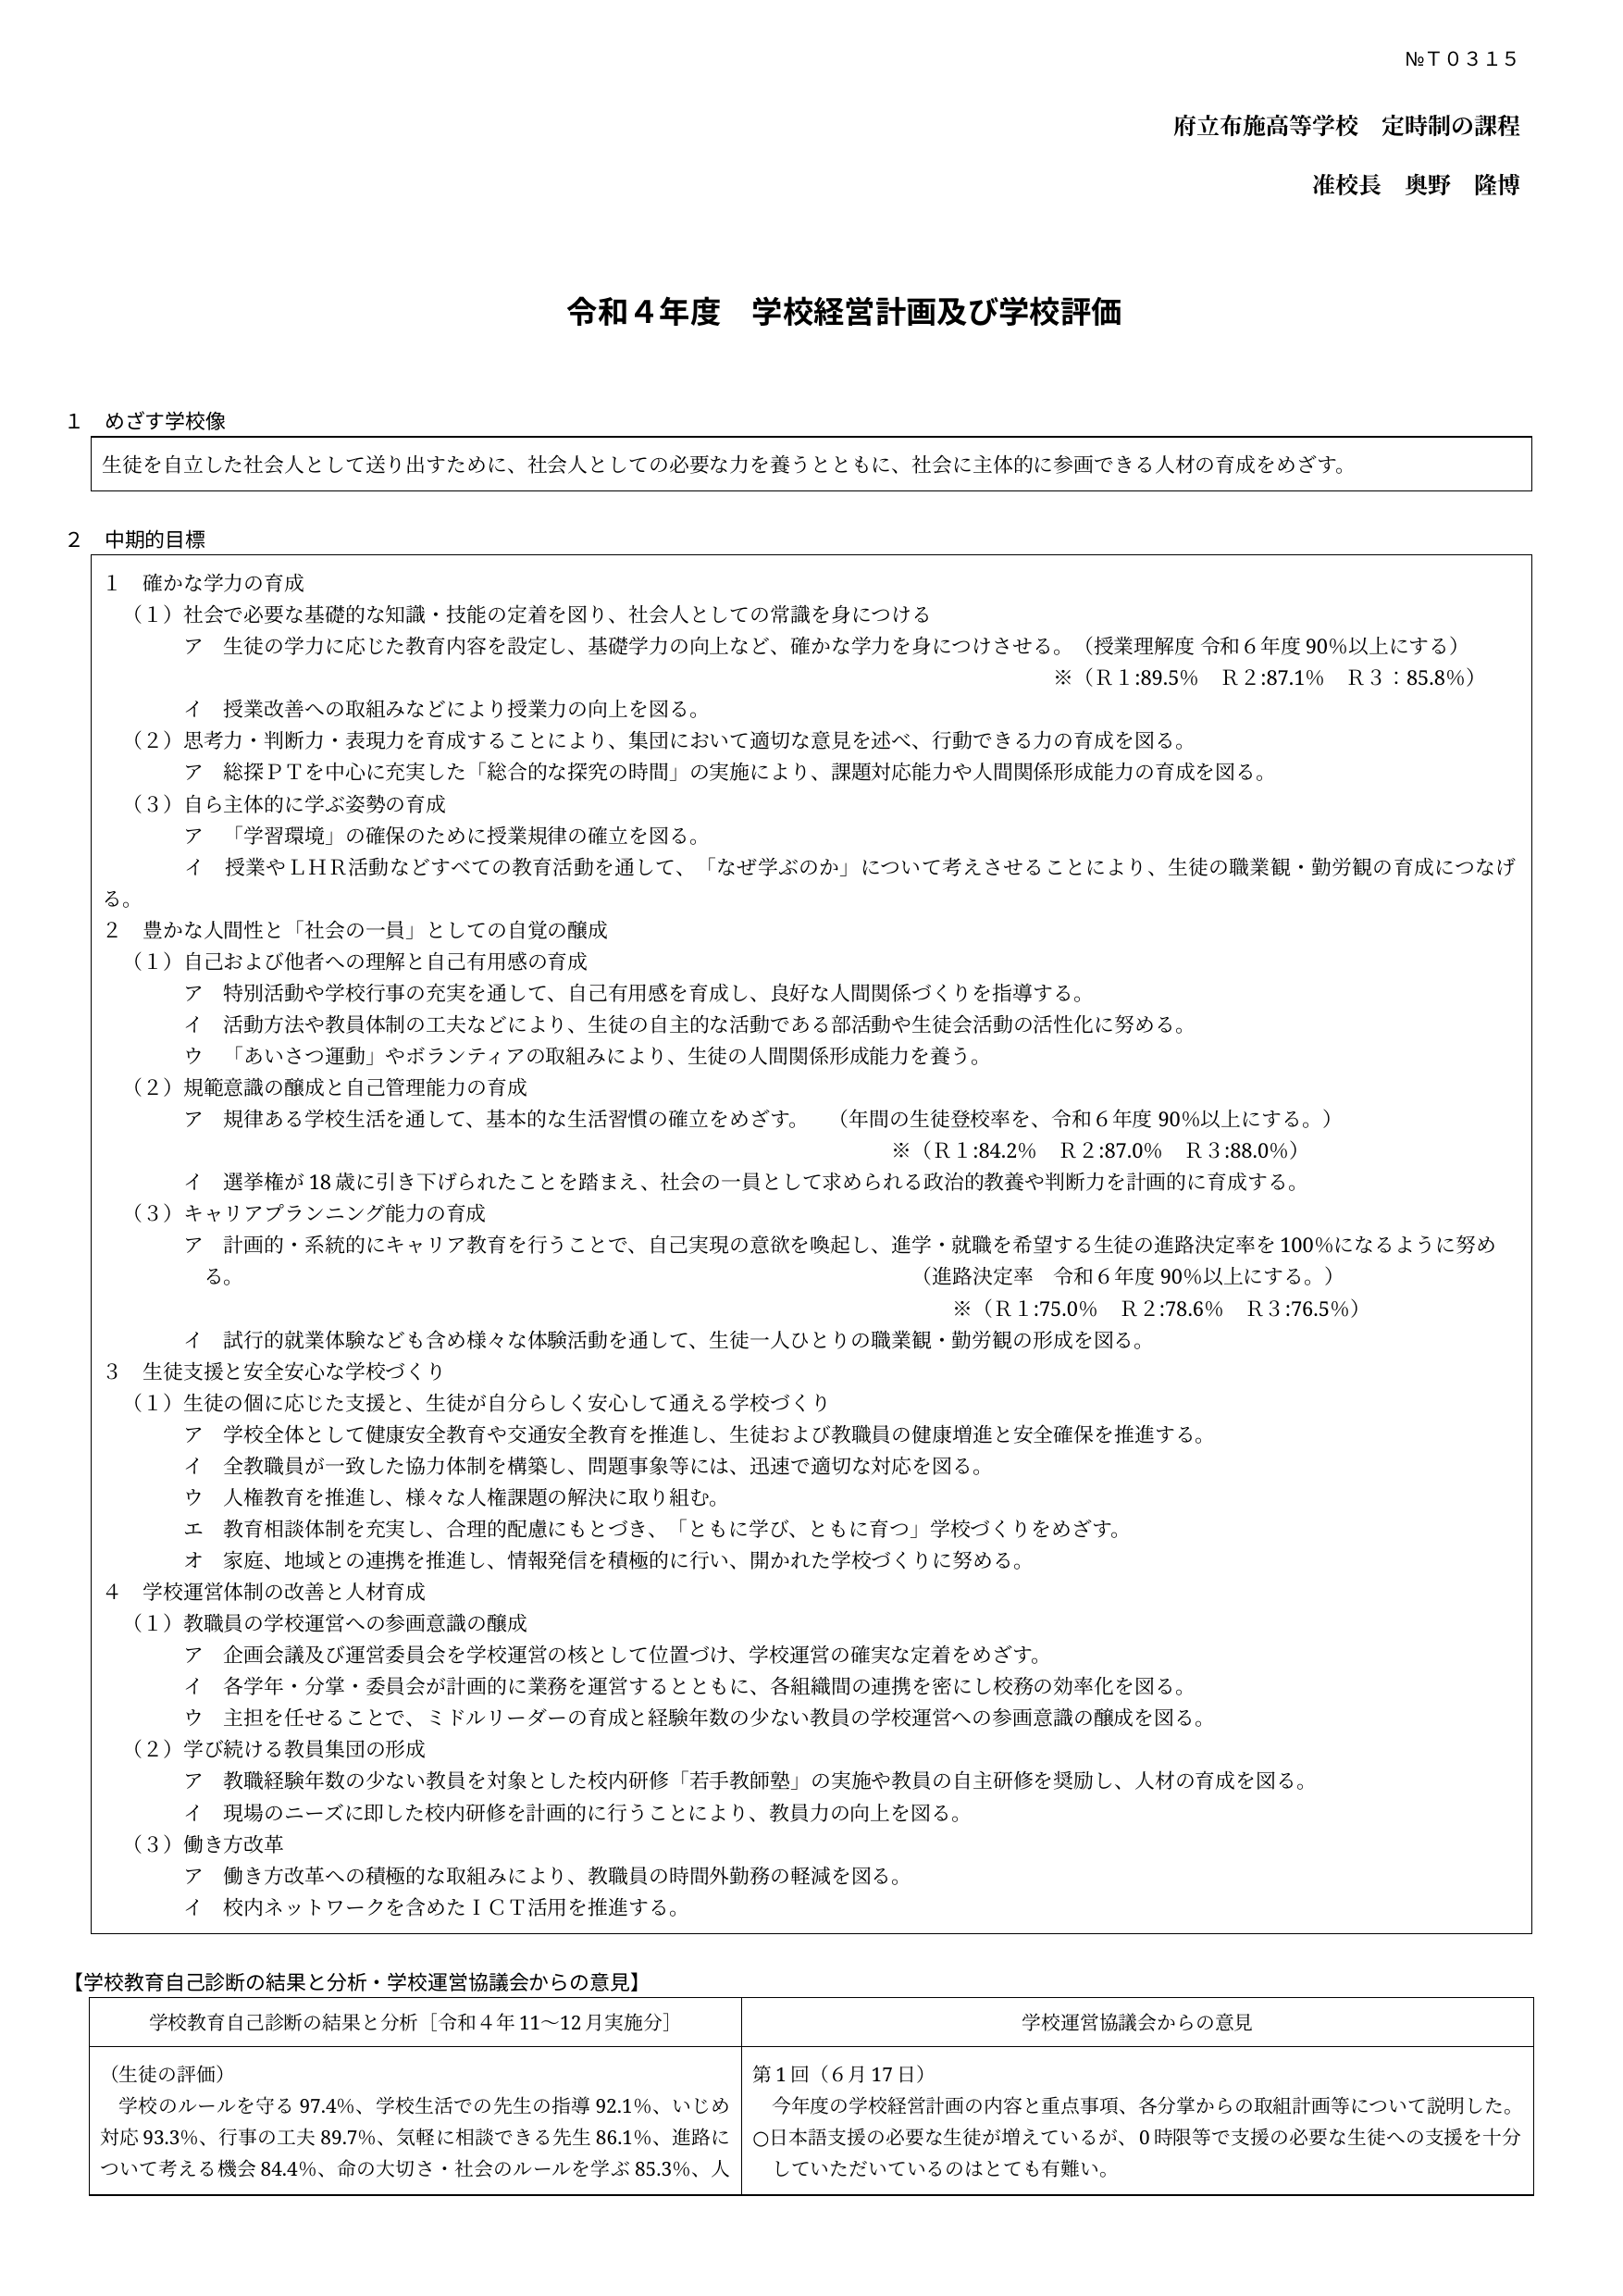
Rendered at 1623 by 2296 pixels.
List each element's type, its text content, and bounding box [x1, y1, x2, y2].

text 【学校教育自己診断の結果と分析・学校運営協議会からの意見】 [13, 1966, 1541, 1997]
table_header 学校運営協議会からの意見 [742, 1998, 1533, 2046]
text 准校長 奥野 隆博 [82, 153, 1520, 216]
text １ めざす学校像 [64, 404, 1541, 436]
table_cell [742, 2047, 1533, 2194]
text 令和４年度 学校経営計画及び学校評価 [82, 279, 1607, 341]
table_header 生徒を自立した社会人として送り出すために、社会人としての必要な力を養うとともに、社会に主体的に参画できる人材の育成をめざす。 [92, 438, 1531, 490]
table_header 学校教育自己診断の結果と分析［令和４年11～12月実施分］ [90, 1998, 741, 2046]
table_header １ 確かな学力の育成 （１）社会で必要な基礎的な知識・技能の定着を図り、社会人としての常識を身につける ア 生徒の学力に応じた教育内容を設定し、基礎学力の向上など、確かな学力を身につけさせる。（授業理解度 令和６年度90％以上にする） ※（Ｒ１:89.5％ Ｒ２:87.1％ Ｒ３：85.8％） イ 授業改善への取組みなどにより授業力の向上を図る。 （２）思考力・判断力・表現力を育成することにより、集団において適切な意見を述べ、行動できる力の育成を図る。 ア 総探ＰＴを中心に充実した「総合的な探究の時間」の実施により、課題対応能力や人間関係形成能力の育成を図る。 （３）自ら主体的に学ぶ姿勢の育成 ア 「学習環境」の確保のために授業規律の確立を図る。 イ 授業やＬＨＲ活動などすべての教育活動を通して、「なぜ学ぶのか」について考えさせることにより、生徒の職業観・勤労観の育成につなげる。 ２ 豊かな人間性と「社会の一員」としての自覚の醸成 （１）自己および他者への理解と自己有用感の育成 ア 特別活動や学校行事の充実を通して、自己有用感を育成し、良好な人間関係づくりを指導する。 イ 活動方法や教員体制の工夫などにより、生徒の自主的な活動である部活動や生徒会活動の活性化に努める。 ウ 「あいさつ運動」やボランティアの取組みにより、生徒の人間関係形成能力を養う。 （２）規範意識の醸成と自己管理能力の育成 ア 規律ある学校生活を通して、基本的な生活習慣の確立をめざす。 （年間の生徒登校率を、令和６年度 90％以上にする。） ※（Ｒ１:84.2％ Ｒ２:87.0％ Ｒ３:88.0％） イ 選挙権が18歳に引き下げられたことを踏まえ、社会の一員として求められる政治的教養や判断力を計画的に育成する。 （３）キャリアプランニング能力の育成 ア 計画的・系統的にキャリア教育を行うことで、自己実現の意欲を喚起し、進学・就職を希望する生徒の進路決定率を100％になるように努め る。 （進路決定率 令和６年度 90％以上にする。） ※（Ｒ１:75.0％ Ｒ２:78.6％ Ｒ３:76.5％） イ 試行的就業体験なども含め様々な体験活動を通して、生徒一人ひとりの職業観・勤労観の形成を図る。 ３ 生徒支援と安全安心な学校づくり （１）生徒の個に応じた支援と、生徒が自分らしく安心して通える学校づくり ア 学校全体として健康安全教育や交通安全教育を推進し、生徒および教職員の健康増進と安全確保を推進する。 イ 全教職員が一致した協力体制を構築し、問題事象等には、迅速で適切な対応を図る。 ウ 人権教育を推進し、様々な人権課題の解決に取り組む。 エ 教育相談体制を充実し、合理的配慮にもとづき、「ともに学び、ともに育つ」学校づくりをめざす。 オ 家庭、地域との連携を推進し、情報発信を積極的に行い、開かれた学校づくりに努める。 ４ 学校運営体制の改善と人材育成 （１）教職員の学校運営への参画意識の醸成 ア 企画会議及び運営委員会を学校運営の核として位置づけ、学校運営の確実な定着をめざす。 イ 各学年・分掌・委員会が計画的に業務を運営するとともに、各組織間の連携を密にし校務の効率化を図る。 ウ 主担を任せることで、ミドルリーダーの育成と経験年数の少ない教員の学校運営への参画意識の醸成を図る。 （２）学び続ける教員集団の形成 ア 教職経験年数の少ない教員を対象とした校内研修「若手教師塾」の実施や教員の自主研修を奨励し、人材の育成を図る。 イ 現場のニーズに即した校内研修を計画的に行うことにより、教員力の向上を図る。 （３）働き方改革 ア 働き方改革への積極的な取組みにより、教職員の時間外勤務の軽減を図る。 イ 校内ネットワークを含めたＩＣＴ活用を推進する。 [92, 555, 1531, 1932]
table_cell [90, 2047, 741, 2194]
text ２ 中期的目標 [64, 523, 1541, 554]
